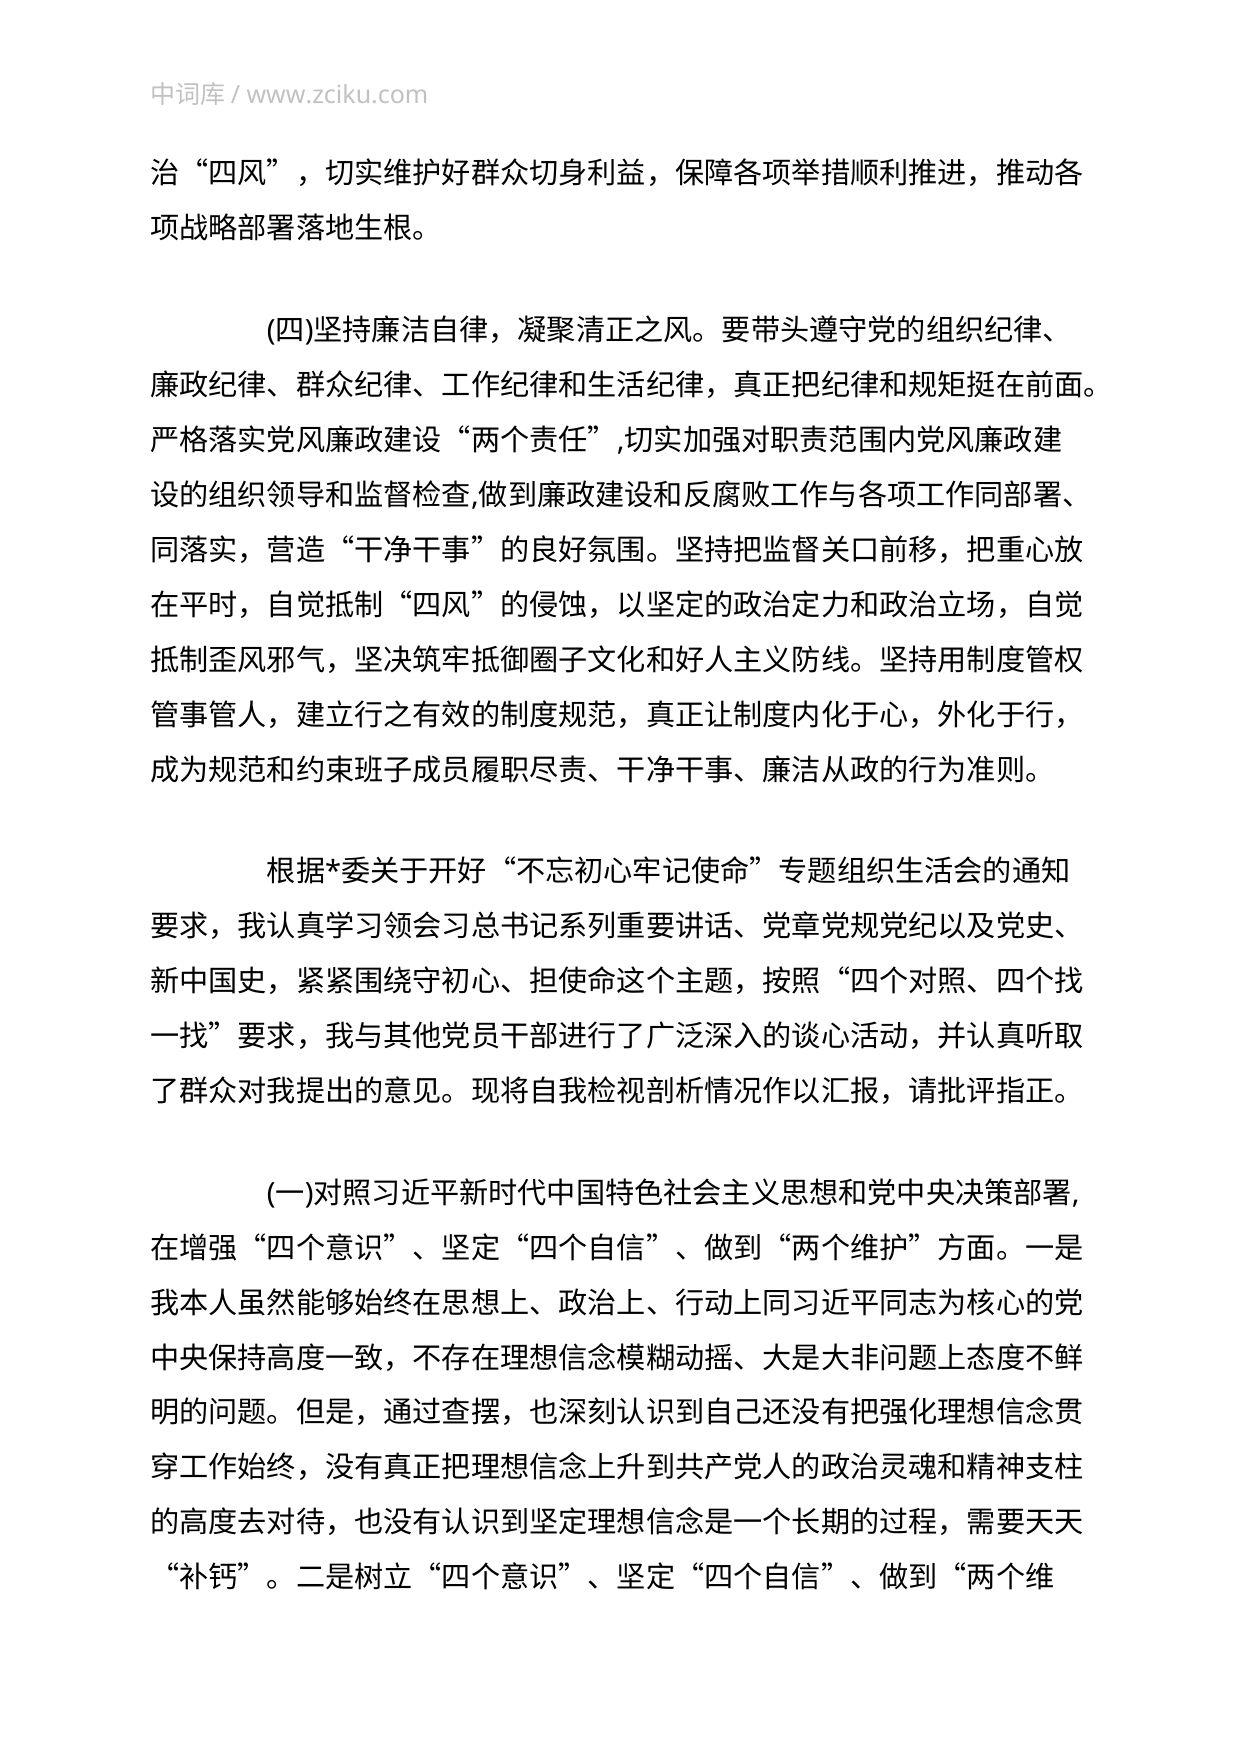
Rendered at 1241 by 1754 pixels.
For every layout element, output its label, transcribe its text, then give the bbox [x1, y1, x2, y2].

text 根据*委关于开好“不忘初心牢记使命”专题组织生活会的通知要求，我认真学习领会习总书记系列重要讲话、党章党规党纪以及党史、新中国史，紧紧围绕守初心、担使命这个主题，按照“四个对照、四个找一找”要求，我与其他党员干部进行了广泛深入的谈心活动，并认真听取了群众对我提出的意见。现将自我检视剖析情况作以汇报，请批评指正。 [150, 848, 1090, 1110]
text (四)坚持廉洁自律，凝聚清正之风。要带头遵守党的组织纪律、廉政纪律、群众纪律、工作纪律和生活纪律，真正把纪律和规矩挺在前面。严格落实党风廉政建设“两个责任”,切实加强对职责范围内党风廉政建设的组织领导和监督检查,做到廉政建设和反腐败工作与各项工作同部署、同落实，营造“干净干事”的良好氛围。坚持把监督关口前移，把重心放在平时，自觉抵制“四风”的侵蚀，以坚定的政治定力和政治立场，自觉抵制歪风邪气，坚决筑牢抵御圈子文化和好人主义防线。坚持用制度管权管事管人，建立行之有效的制度规范，真正让制度内化于心，外化于行，成为规范和约束班子成员履职尽责、干净干事、廉洁从政的行为准则。 [150, 307, 1090, 788]
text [150, 150, 1090, 247]
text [150, 1169, 1090, 1596]
